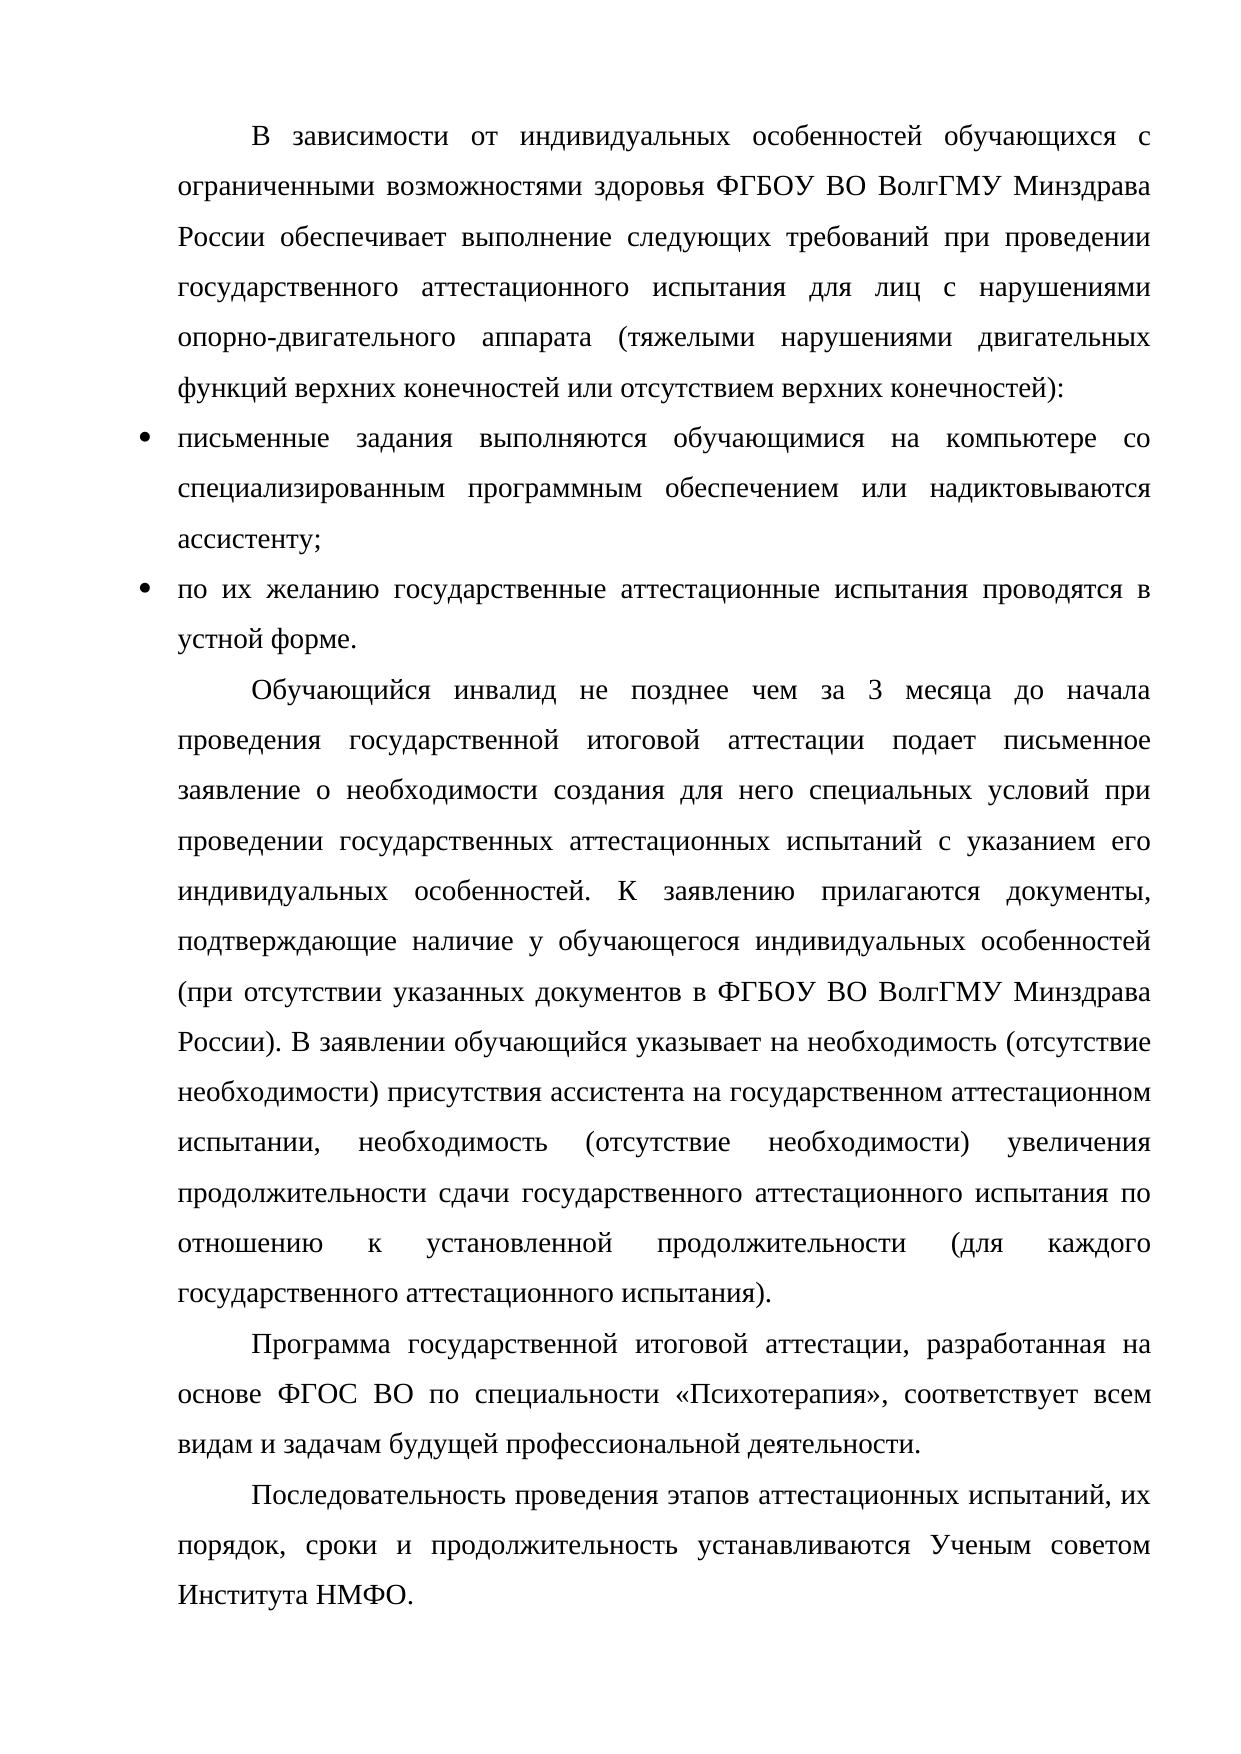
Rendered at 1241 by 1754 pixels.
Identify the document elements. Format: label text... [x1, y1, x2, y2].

list письменные задания выполняются обучающимися на компьютере со специализированным программным обеспечением или надиктовываются ассистенту; [140, 420, 1152, 554]
text В зависимости от индивидуальных особенностей обучающихся с ограниченными возможностями здоровья ФГБОУ ВО ВолгГМУ Минздрава России обеспечивает выполнение следующих требований при проведении государственного аттестационного испытания для лиц с нарушениями опорно-двигательного аппарата (тяжелыми нарушениями двигательных функций верхних конечностей или отсутствием верхних конечностей): [177, 118, 1152, 403]
text Обучающийся инвалид не позднее чем за 3 месяца до начала проведения государственной итоговой аттестации подает письменное заявление о необходимости создания для него специальных условий при проведении государственных аттестационных испытаний с указанием его индивидуальных особенностей. К заявлению прилагаются документы, подтверждающие наличие у обучающегося индивидуальных особенностей (при отсутствии указанных документов в ФГБОУ ВО ВолгГМУ Минздрава России). В заявлении обучающийся указывает на необходимость (отсутствие необходимости) присутствия ассистента на государственном аттестационном испытании, необходимость (отсутствие необходимости) увеличения продолжительности сдачи государственного аттестационного испытания по отношению к установленной продолжительности (для каждого государственного аттестационного испытания). [177, 672, 1152, 1309]
text Последовательность проведения этапов аттестационных испытаний, их порядок, сроки и продолжительность устанавливаются Ученым советом Института НМФО. [177, 1477, 1152, 1611]
text Программа государственной итоговой аттестации, разработанная на основе ФГОС ВО по специальности «Психотерапия», соответствует всем видам и задачам будущей профессиональной деятельности. [177, 1326, 1152, 1460]
list по их желанию государственные аттестационные испытания проводятся в устной форме. [140, 571, 1152, 655]
